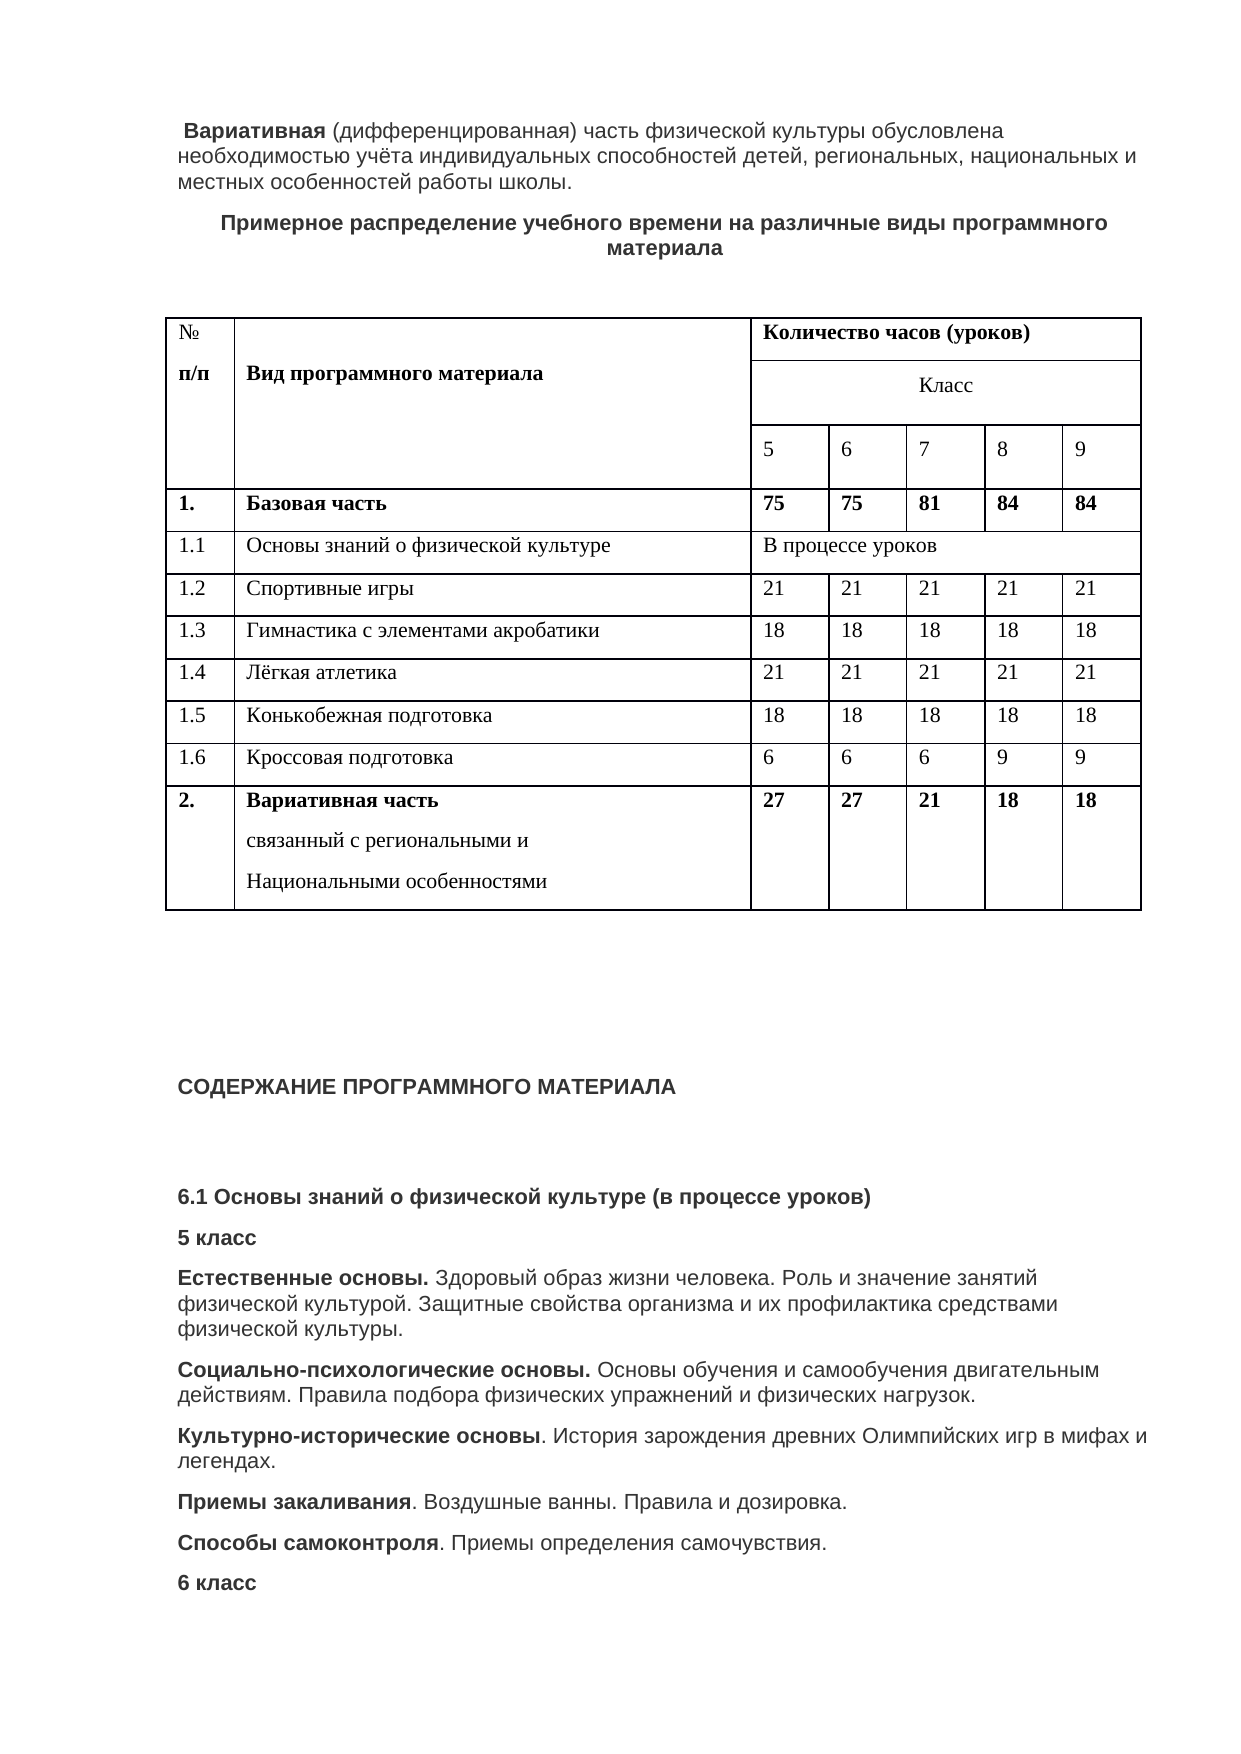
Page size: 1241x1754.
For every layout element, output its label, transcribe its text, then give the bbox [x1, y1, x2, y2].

table_cell 9 [986, 744, 1062, 785]
text 6 класс [177, 1570, 1152, 1596]
table_cell 2. [167, 787, 234, 909]
table_cell 18 [1063, 787, 1140, 909]
table_cell 18 [1063, 617, 1140, 658]
table_cell 21 [907, 787, 984, 909]
table_cell В процессе уроков [752, 532, 1140, 573]
table_cell 18 [986, 617, 1062, 658]
table_cell 1.2 [167, 575, 234, 615]
text 5 класс [177, 1224, 1152, 1250]
table_cell 1.5 [167, 702, 234, 743]
table_cell 18 [830, 702, 906, 743]
table_cell 1.3 [167, 617, 234, 658]
table_cell 1.4 [167, 660, 234, 700]
table_cell 6 [830, 744, 906, 785]
table_cell 18 [986, 787, 1062, 909]
table_cell 18 [986, 702, 1062, 743]
table_cell 1.1 [167, 532, 234, 573]
table_cell 84 [1063, 490, 1140, 531]
table_cell 18 [830, 617, 906, 658]
table_cell 27 [752, 787, 828, 909]
table_cell 9 [1063, 426, 1140, 488]
table_cell Базовая часть [235, 490, 750, 531]
table_cell 75 [752, 490, 828, 531]
table_cell 1.6 [167, 744, 234, 785]
table_cell 84 [986, 490, 1062, 531]
table_cell 27 [830, 787, 906, 909]
table_cell 18 [752, 617, 828, 658]
table_cell 21 [830, 660, 906, 700]
table_cell 21 [752, 660, 828, 700]
text Естественные основы. Здоровый образ жизни человека. Роль и значение занятий физической культурой. Защитные свойства организма и их профилактика средствами физической культуры. [177, 1265, 1152, 1341]
table_cell 21 [986, 575, 1062, 615]
table_cell 18 [907, 702, 984, 743]
table_cell Спортивные игры [235, 575, 750, 615]
table_cell 21 [986, 660, 1062, 700]
table_header № п/п [167, 319, 234, 488]
text Примерное распределение учебного времени на различные виды программного материала [177, 209, 1152, 260]
table_cell 21 [830, 575, 906, 615]
table_cell Лёгкая атлетика [235, 660, 750, 700]
table_cell Основы знаний о физической культуре [235, 532, 750, 573]
text 6.1 Основы знаний о физической культуре (в процессе уроков) [177, 1184, 1152, 1209]
text Способы самоконтроля. Приемы определения самочувствия. [177, 1529, 1152, 1555]
table_cell 1. [167, 490, 234, 531]
table_cell Гимнастика с элементами акробатики [235, 617, 750, 658]
table_cell 75 [830, 490, 906, 531]
text Вариативная (дифференцированная) часть физической культуры обусловлена необходимостью учёта индивидуальных способностей детей, региональных, национальных и местных особенностей работы школы. [177, 118, 1152, 194]
table_header Количество часов (уроков) [752, 319, 1140, 360]
table_header Вид программного материала [235, 319, 750, 488]
table_cell Вариативная часть связанный с региональными и Национальными особенностями [235, 787, 750, 909]
table_cell 6 [752, 744, 828, 785]
table_cell 21 [1063, 660, 1140, 700]
table_cell 7 [907, 426, 984, 488]
table_cell 6 [830, 426, 906, 488]
table_cell 21 [1063, 575, 1140, 615]
table_cell 6 [907, 744, 984, 785]
text Приемы закаливания. Воздушные ванны. Правила и дозировка. [177, 1489, 1152, 1514]
table_cell 18 [1063, 702, 1140, 743]
text СОДЕРЖАНИЕ ПРОГРАММНОГО МАТЕРИАЛА [177, 1074, 1152, 1099]
table_cell 18 [752, 702, 828, 743]
table_cell 18 [907, 617, 984, 658]
text Культурно-исторические основы. История зарождения древних Олимпийских игр в мифах и легендах. [177, 1423, 1152, 1473]
table_cell 81 [907, 490, 984, 531]
table_cell 21 [752, 575, 828, 615]
table_cell Конькобежная подготовка [235, 702, 750, 743]
table_cell 8 [986, 426, 1062, 488]
text Социально-психологические основы. Основы обучения и самообучения двигательным действиям. Правила подбора физических упражнений и физических нагрузок. [177, 1357, 1152, 1407]
table_cell 21 [907, 575, 984, 615]
table_cell Кроссовая подготовка [235, 744, 750, 785]
table_cell 21 [907, 660, 984, 700]
table_cell 9 [1063, 744, 1140, 785]
table_cell 5 [752, 426, 828, 488]
table_cell Класс [752, 361, 1140, 424]
